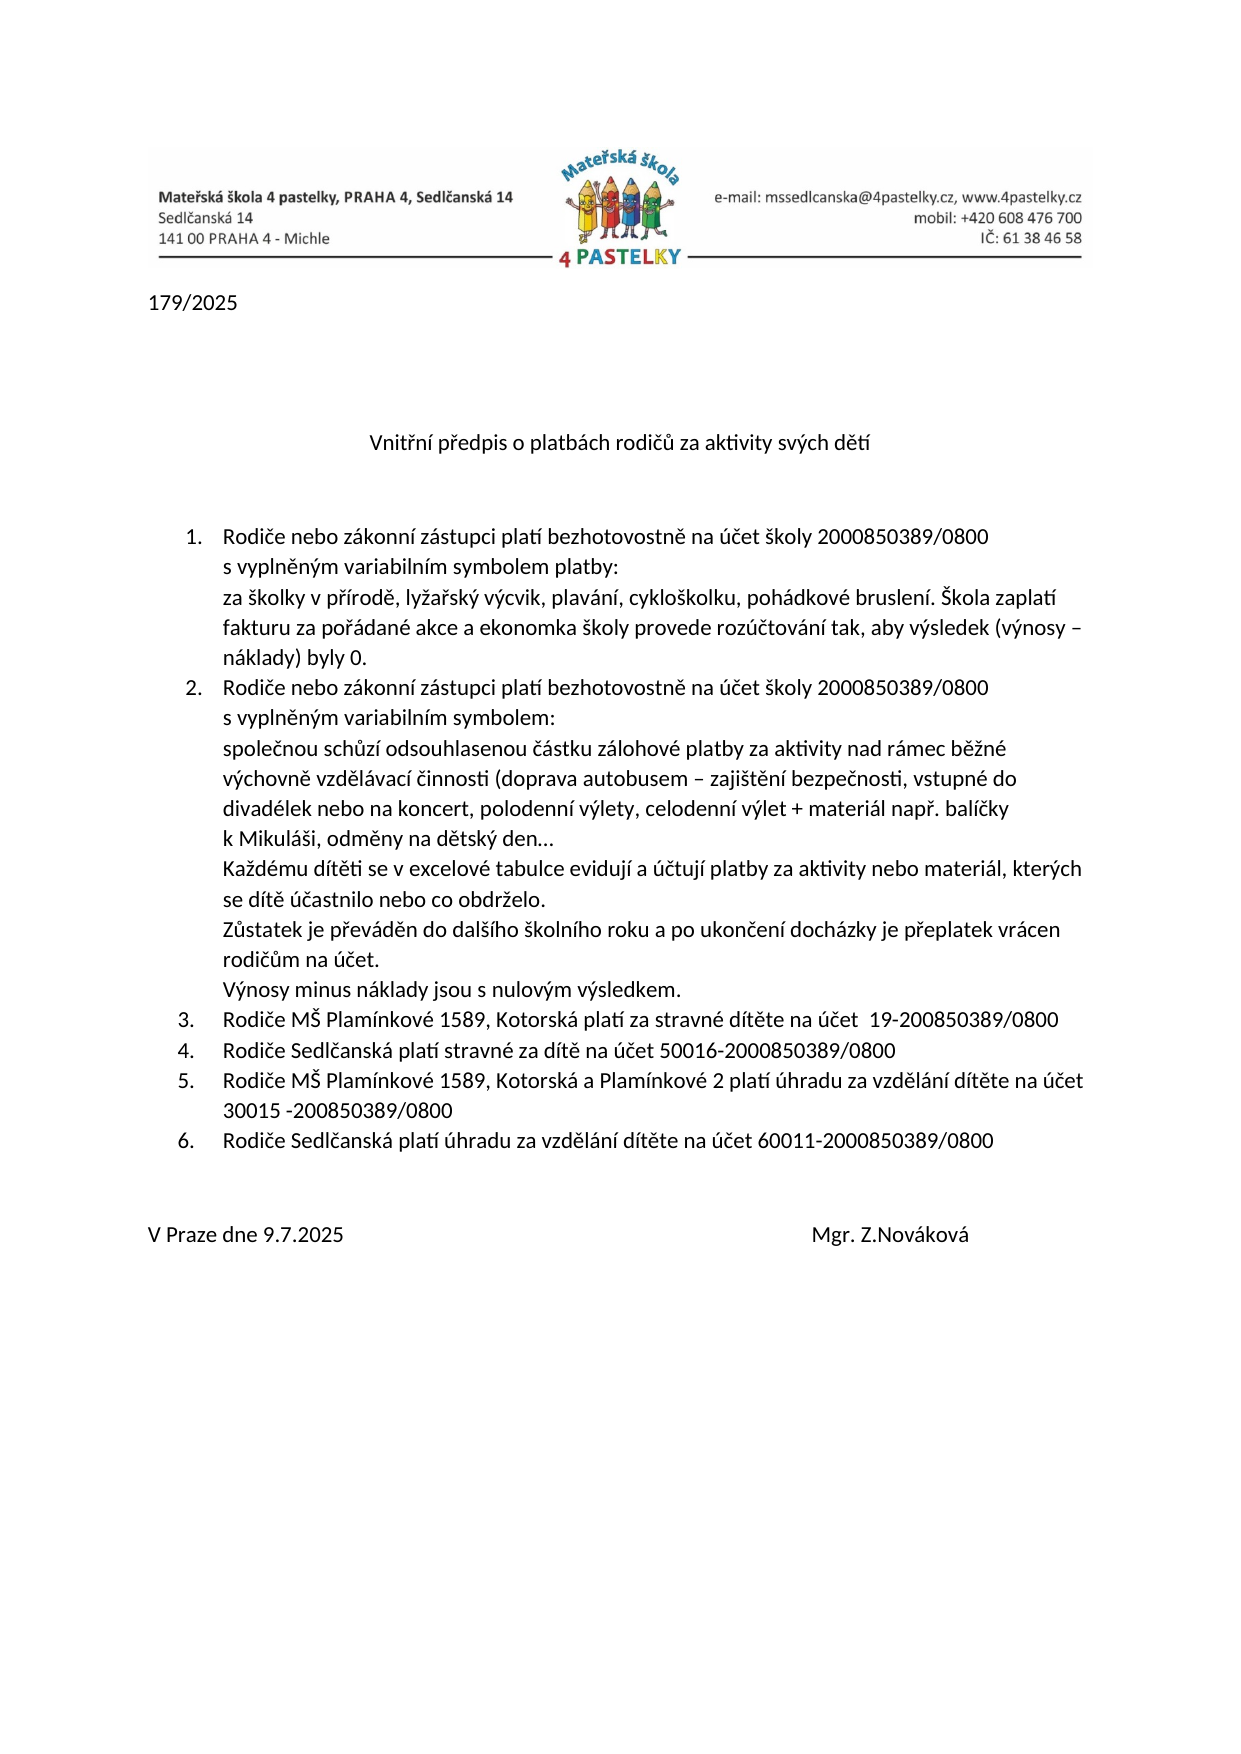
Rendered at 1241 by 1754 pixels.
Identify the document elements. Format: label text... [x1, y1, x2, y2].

text V Praze dne 9.7.2025 Mgr. Z.Nováková [148, 1220, 1093, 1248]
list za školky v přírodě, lyžařský výcvik, plavání, cykloškolku, pohádkové bruslení. Škola zaplatí fakturu za pořádané akce a ekonomka školy provede rozúčtování tak, aby výsledek (výnosy – náklady) byly 0. [223, 583, 1093, 671]
list Výnosy minus náklady jsou s nulovým výsledkem. [223, 975, 1093, 1003]
list 3. Rodiče MŠ Plamínkové 1589, Kotorská platí za stravné dítěte na účet 19-200850389/0800 [177, 1006, 1093, 1033]
list Zůstatek je převáděn do dalšího školního roku a po ukončení docházky je přeplatek vrácen rodičům na účet. [223, 915, 1093, 973]
list 6. Rodiče Sedlčanská platí úhradu za vzdělání dítěte na účet 60011-2000850389/0800 [177, 1126, 1093, 1154]
list 5. Rodiče MŠ Plamínkové 1589, Kotorská a Plamínkové 2 platí úhradu za vzdělání dítěte na účet 30015 -200850389/0800 [177, 1066, 1093, 1124]
list Rodiče nebo zákonní zástupci platí bezhotovostně na účet školy 2000850389/0800 s vyplněným variabilním symbolem: [185, 673, 1093, 731]
list společnou schůzí odsouhlasenou částku zálohové platby za aktivity nad rámec běžné výchovně vzdělávací činnosti (doprava autobusem – zajištění bezpečnosti, vstupné do divadélek nebo na koncert, polodenní výlety, celodenní výlet + materiál např. balíčky k Mikuláši, odměny na dětský den… [223, 734, 1093, 852]
list Každému dítěti se v excelové tabulce evidují a účtují platby za aktivity nebo materiál, kterých se dítě účastnilo nebo co obdrželo. [223, 854, 1093, 913]
text 179/2025 [148, 288, 1093, 316]
list 4. Rodiče Sedlčanská platí stravné za dítě na účet 50016-2000850389/0800 [177, 1036, 1093, 1064]
list Rodiče nebo zákonní zástupci platí bezhotovostně na účet školy 2000850389/0800 s vyplněným variabilním symbolem platby: [185, 522, 1093, 580]
picture [147, 147, 1093, 269]
text Vnitřní předpis o platbách rodičů za aktivity svých dětí [148, 428, 1093, 456]
